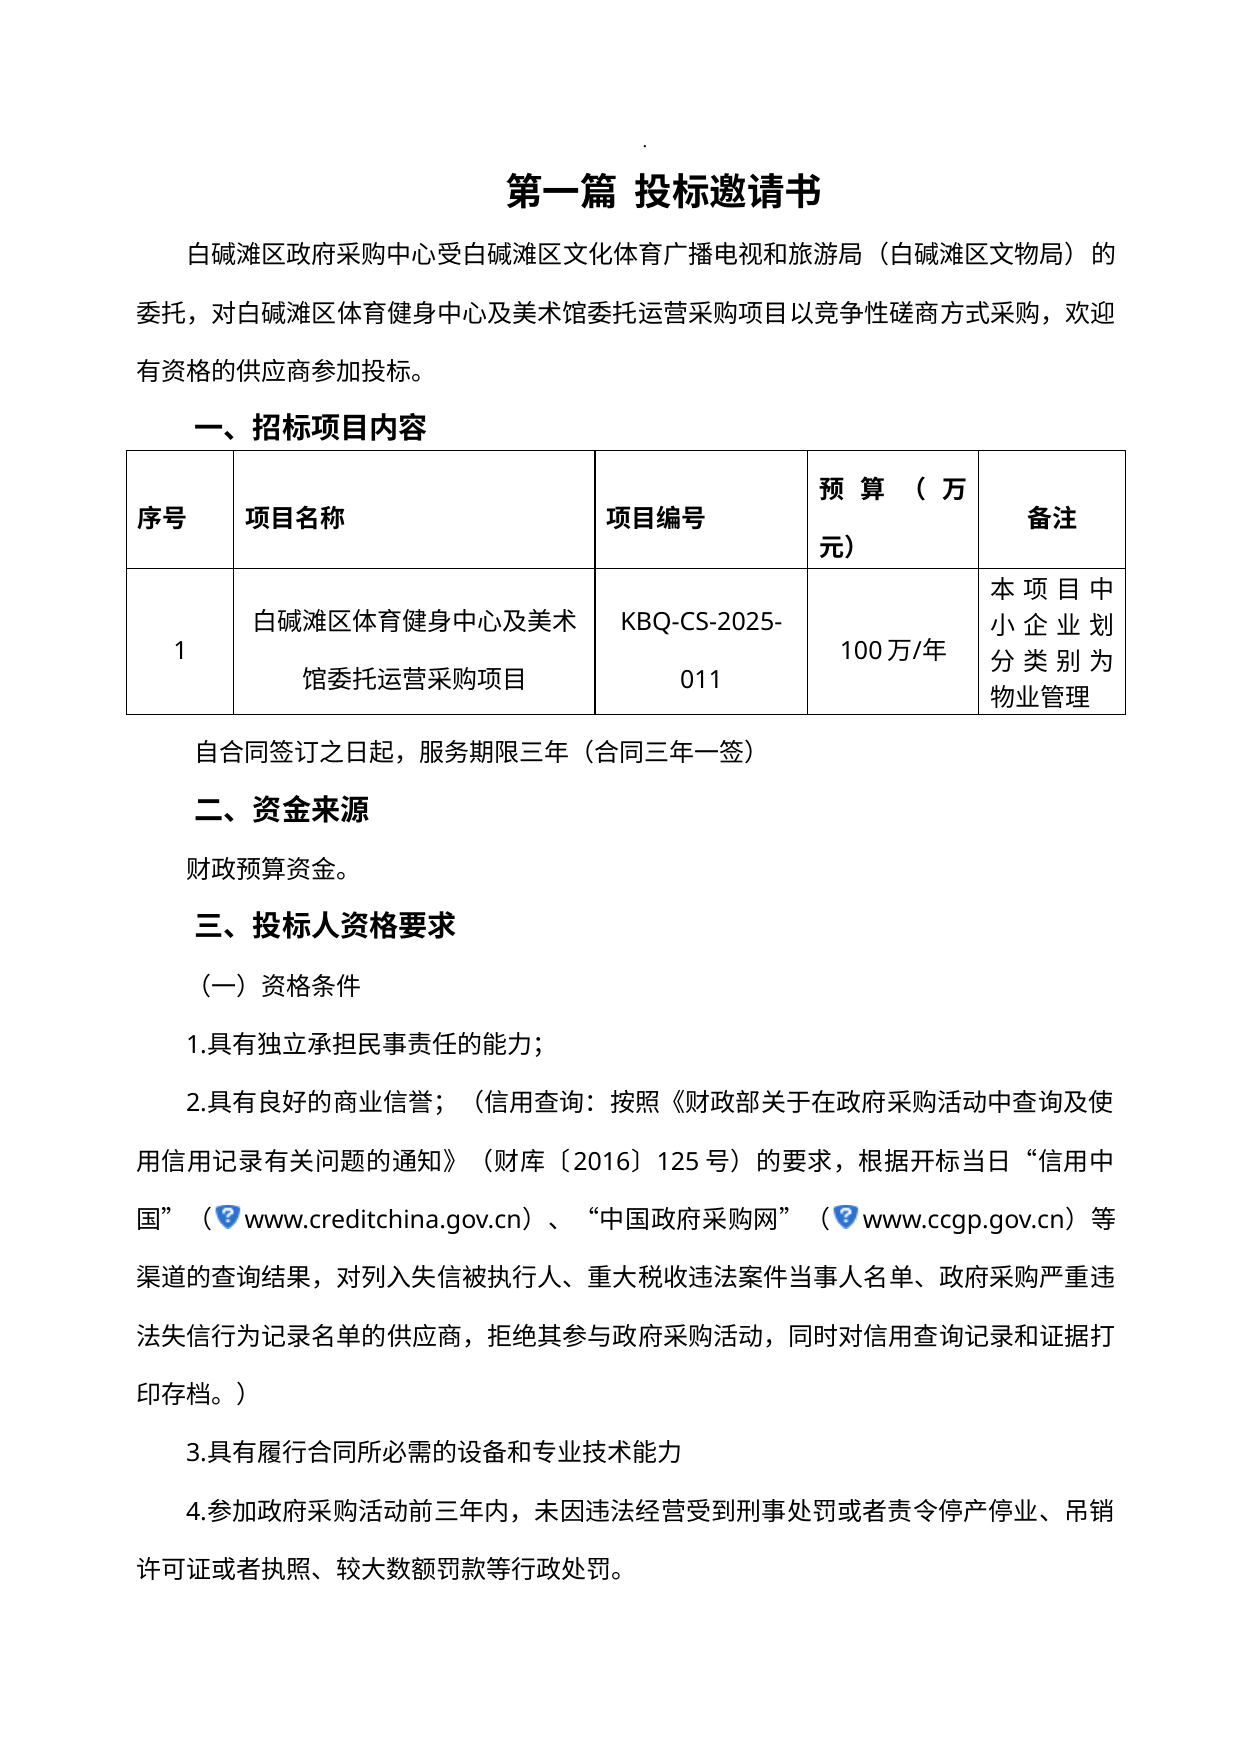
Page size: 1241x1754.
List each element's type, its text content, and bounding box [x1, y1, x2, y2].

picture [213, 1205, 245, 1229]
text 一、招标项目内容 [136, 392, 1116, 450]
table_cell 1 [127, 569, 233, 714]
text 二、资金来源 [136, 773, 1116, 832]
table_cell 白碱滩区体育健身中心及美术馆委托运营采购项目 [234, 569, 594, 714]
text （一）资格条件 [136, 948, 1116, 1007]
table_cell 本项目中小企业划分类别为物业管理 [979, 569, 1125, 714]
picture [831, 1205, 863, 1229]
table_header 序号 [127, 451, 233, 568]
table_header 备注 [979, 451, 1125, 568]
table_header 项目名称 [234, 451, 594, 568]
text 白碱滩区政府采购中心受白碱滩区文化体育广播电视和旅游局（白碱滩区文物局）的委托，对白碱滩区体育健身中心及美术馆委托运营采购项目以竞争性磋商方式采购，欢迎有资格的供应商参加投标。 [136, 217, 1116, 392]
text 4.参加政府采购活动前三年内，未因违法经营受到刑事处罚或者责令停产停业、吊销许可证或者执照、较大数额罚款等行政处罚。 [136, 1473, 1116, 1590]
text 财政预算资金。 [136, 832, 1116, 890]
text 第一篇 投标邀请书 [136, 159, 1116, 217]
list 投标人资格要求 [136, 890, 1116, 948]
text 自合同签订之日起，服务期限三年（合同三年一签） [136, 715, 1116, 773]
text 3.具有履行合同所必需的设备和专业技术能力 [136, 1415, 1116, 1473]
text 1.具有独立承担民事责任的能力； [136, 1007, 1116, 1065]
table_cell 100万/年 [808, 569, 978, 714]
table_cell KBQ-CS-2025-011 [596, 569, 807, 714]
table_header 项目编号 [596, 451, 807, 568]
text 2.具有良好的商业信誉；（信用查询：按照《财政部关于在政府采购活动中查询及使用信用记录有关问题的通知》（财库〔2016〕125号）的要求，根据开标当日“信用中国”（www.creditchina.gov.cn）、“中国政府采购网”（www.ccgp.gov.cn）等渠道的查询结果，对列入失信被执行人、重大税收违法案件当事人名单、政府采购严重违法失信行为记录名单的供应商，拒绝其参与政府采购活动，同时对信用查询记录和证据打印存档。） [136, 1065, 1116, 1415]
table_header 预算（万元） [808, 451, 978, 568]
